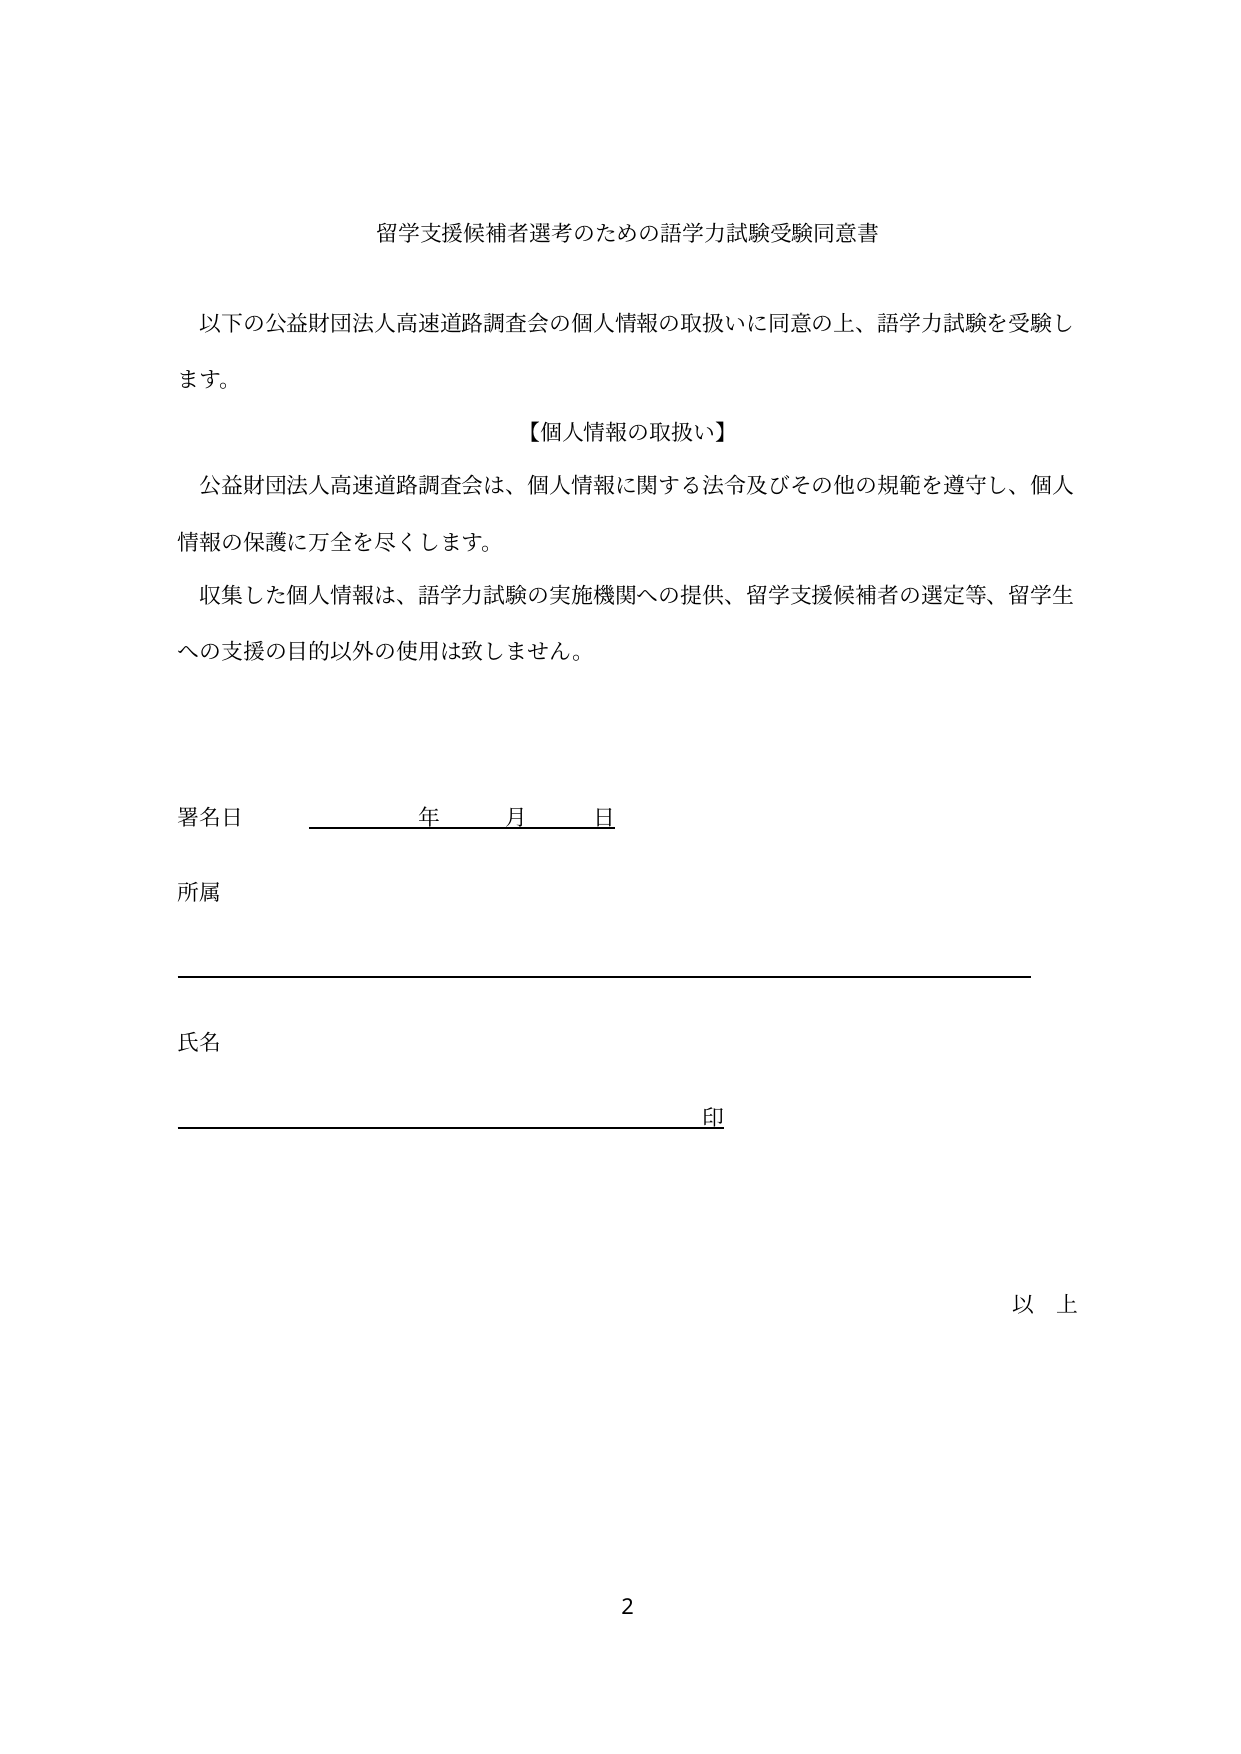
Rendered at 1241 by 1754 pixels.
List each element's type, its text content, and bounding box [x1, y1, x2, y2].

text 署名日 年 月 日 [177, 797, 1078, 834]
text 【個人情報の取扱い】 [177, 412, 1078, 450]
text 所属 [177, 872, 1078, 909]
text 氏名 [177, 1022, 1078, 1059]
text 公益財団法人高速道路調査会は、個人情報に関する法令及びその他の規範を遵守し、個人情報の保護に万全を尽くします。 [177, 466, 1078, 559]
text 以下の公益財団法人高速道路調査会の個人情報の取扱いに同意の上、語学力試験を受験します。 [177, 303, 1078, 397]
text 以 上 [177, 1284, 1078, 1322]
text 留学支援候補者選考のための語学力試験受験同意書 [177, 213, 1078, 251]
text 印 [177, 1097, 1078, 1134]
text 収集した個人情報は、語学力試験の実施機関への提供、留学支援候補者の選定等、留学生への支援の目的以外の使用は致しません。 [177, 575, 1078, 669]
